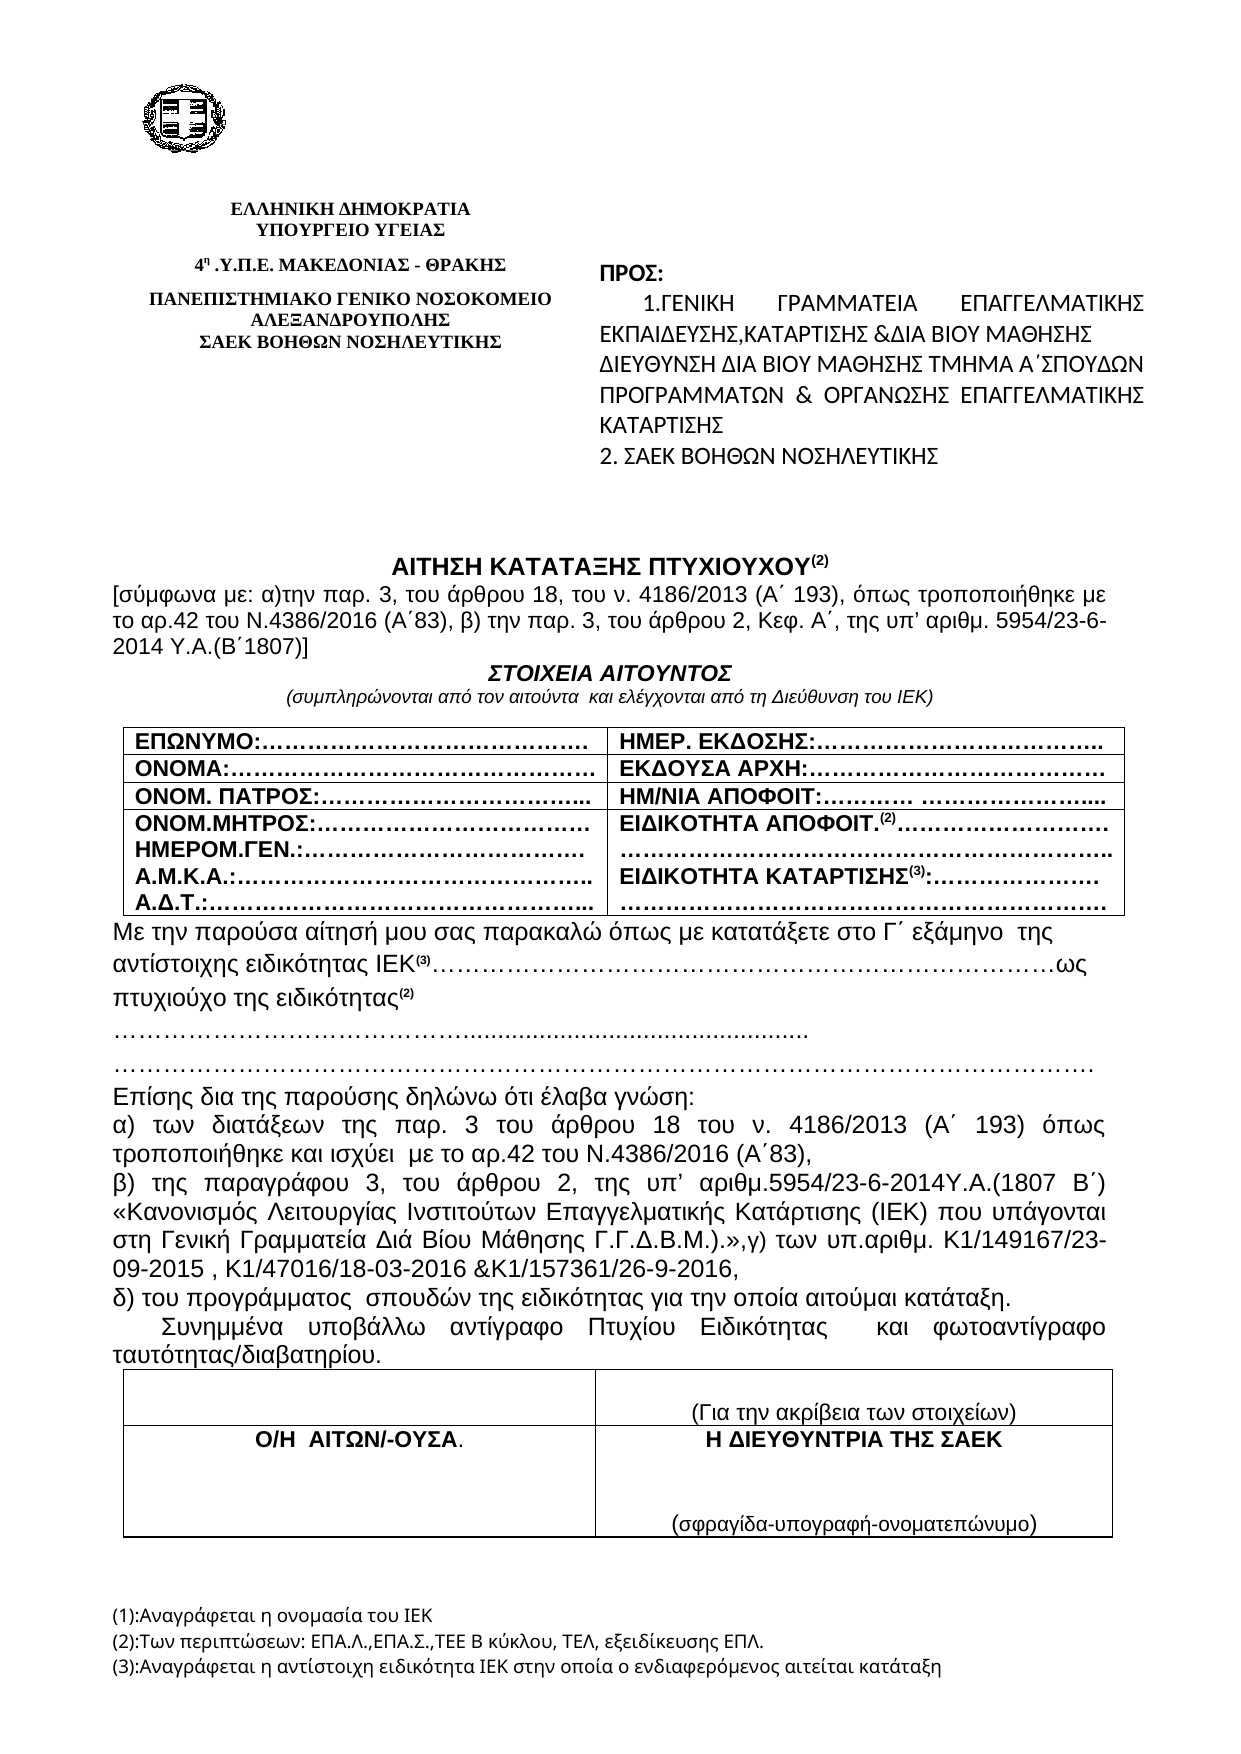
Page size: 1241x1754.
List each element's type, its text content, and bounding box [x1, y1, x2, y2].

text ………………………………………………………………………………………………………. [112, 1048, 1107, 1077]
table_header ΗΜΕΡ. ΕΚΔΟΣΗΣ:……………………………….. [608, 728, 1124, 754]
table_header ΠΡΟΣ: 1.ΓΕΝΙΚΗ ΓΡΑΜΜΑΤΕΙΑ ΕΠΑΓΓΕΛΜΑΤΙΚΗΣ ΕΚΠΑΙΔΕΥΣΗΣ,ΚΑΤΑΡΤΙΣΗΣ &ΔΙΑ ΒΙΟΥ ΜΑΘΗΣΗΣ ΔΙΕΥΘΥΝΣΗ ΔΙΑ ΒΙΟΥ ΜΑΘΗΣΗΣ ΤΜΗΜΑ A΄ΣΠΟΥΔΩΝ ΠΡΟΓΡΑΜΜΑΤΩΝ & ΟΡΓΑΝΩΣΗΣ ΕΠΑΓΓΕΛΜΑΤΙΚΗΣ ΚΑΤΑΡΤΙΣΗΣ 2. ΣΑΕΚ ΒΟΗΘΩΝ ΝΟΣΗΛΕΥΤΙΚΗΣ [588, 74, 1156, 552]
table_header ΕΛΛΗΝΙΚΗ ΔΗΜΟΚΡΑΤΙΑ ΥΠΟΥΡΓΕΙΟ ΥΓΕΙΑΣ 4η .Υ.Π.Ε. ΜΑΚΕΔΟΝΙΑΣ - ΘΡΑΚΗΣ ΠΑΝΕΠΙΣΤΗΜΙΑΚΟ ΓΕΝΙΚΟ ΝΟΣΟΚΟΜΕΙΟ ΑΛΕΞΑΝΔΡΟΥΠΟΛΗΣ ΣΑΕΚ ΒΟΗΘΩΝ ΝΟΣΗΛΕΥΤΙΚΗΣ [113, 74, 588, 552]
table_cell ΕΚΔΟΥΣΑ ΑΡΧΗ:………………………………… [608, 755, 1124, 782]
table_cell ΕΙΔΙΚΟΤΗΤΑ ΑΠΟΦΟΙΤ.(2)………………………. ……………………………………………………….. ΕΙΔΙΚΟΤΗΤΑ ΚΑΤΑΡΤΙΣΗΣ(3):…………………. ………………………………………………………. [608, 810, 1124, 915]
table_header ΕΠΩΝΥΜΟ:……………………………………. [124, 728, 607, 754]
text δ) του προγράμματος σπουδών της ειδικότητας για την οποία αιτούμαι κατάταξη. [112, 1283, 1107, 1312]
table_cell ΟΝΟΜΑ:………………………………………… [124, 755, 607, 782]
text ΣΤΟΙΧΕΙΑ ΑΙΤΟΥΝΤΟΣ [112, 660, 1107, 686]
text (συμπληρώνονται από τον αιτούντα και ελέγχονται από τη Διεύθυνση του ΙΕΚ) [112, 686, 1107, 708]
text β) της παραγράφου 3, του άρθρου 2, της υπ’ αριθμ.5954/23-6-2014Υ.Α.(1807 Β΄) «Κανονισμός Λειτουργίας Ινστιτούτων Επαγγελματικής Κατάρτισης (ΙΕΚ) που υπάγονται στη Γενική Γραμματεία Διά Βίου Μάθησης Γ.Γ.Δ.Β.Μ.).»,γ) των υπ.αριθμ. K1/149167/23-09-2015 , Κ1/47016/18-03-2016 &K1/157361/26-9-2016, [112, 1168, 1107, 1283]
text Συνημμένα υποβάλλω αντίγραφο Πτυχίου Ειδικότητας και φωτοαντίγραφο ταυτότητας/διαβατηρίου. [112, 1312, 1107, 1369]
table_header [124, 1370, 595, 1425]
table_cell Ο/Η ΑΙΤΩΝ/-ΟΥΣΑ. [124, 1426, 595, 1536]
text [σύμφωνα με: α)την παρ. 3, του άρθρου 18, του ν. 4186/2013 (Α΄ 193), όπως τροποποιήθηκε με το αρ.42 του Ν.4386/2016 (Α΄83), β) την παρ. 3, του άρθρου 2, Κεφ. Α΄, της υπ’ αριθμ. 5954/23-6-2014 Υ.Α.(Β΄1807)] [112, 581, 1107, 660]
table_cell ΗΜ/ΝΙΑ ΑΠΟΦΟΙΤ:………… ………………….... [608, 783, 1124, 809]
table_cell Η ΔΙΕΥΘΥΝΤΡΙΑ ΤΗΣ ΣΑΕΚ (σφραγίδα-υπογραφή-ονοματεπώνυμο) [596, 1426, 1112, 1536]
text ΑΙΤΗΣΗ ΚΑΤΑΤΑΞΗΣ ΠΤΥΧΙΟΥΧΟΥ(2) [112, 552, 1107, 581]
table_cell ΟΝΟΜ. ΠΑΤΡΟΣ:……………………………... [124, 783, 607, 809]
table_header (Για την ακρίβεια των στοιχείων) [596, 1370, 1112, 1425]
text Επίσης δια της παρούσης δηλώνω ότι έλαβα γνώση: [112, 1082, 1107, 1110]
text α) των διατάξεων της παρ. 3 του άρθρου 18 του ν. 4186/2013 (Α΄ 193) όπως τροποποιήθηκε και ισχύει με το αρ.42 του Ν.4386/2016 (Α΄83), [112, 1110, 1107, 1168]
table_cell ΟΝΟΜ.ΜΗΤΡΟΣ:……………………………… ΗΜΕΡΟΜ.ΓΕΝ.:………………………………. Α.Μ.Κ.Α.:……………………………………….. Α.Δ.Τ.:…………………………………………... [124, 810, 607, 915]
text Με την παρούσα αίτησή μου σας παρακαλώ όπως με κατατάξετε στο Γ΄ εξάμηνο της αντίστοιχης ειδικότητας ΙΕΚ(3)…………………………………………………………………ως πτυχιούχο της ειδικότητας(2)…………………………………….................................................. [112, 916, 1107, 1044]
